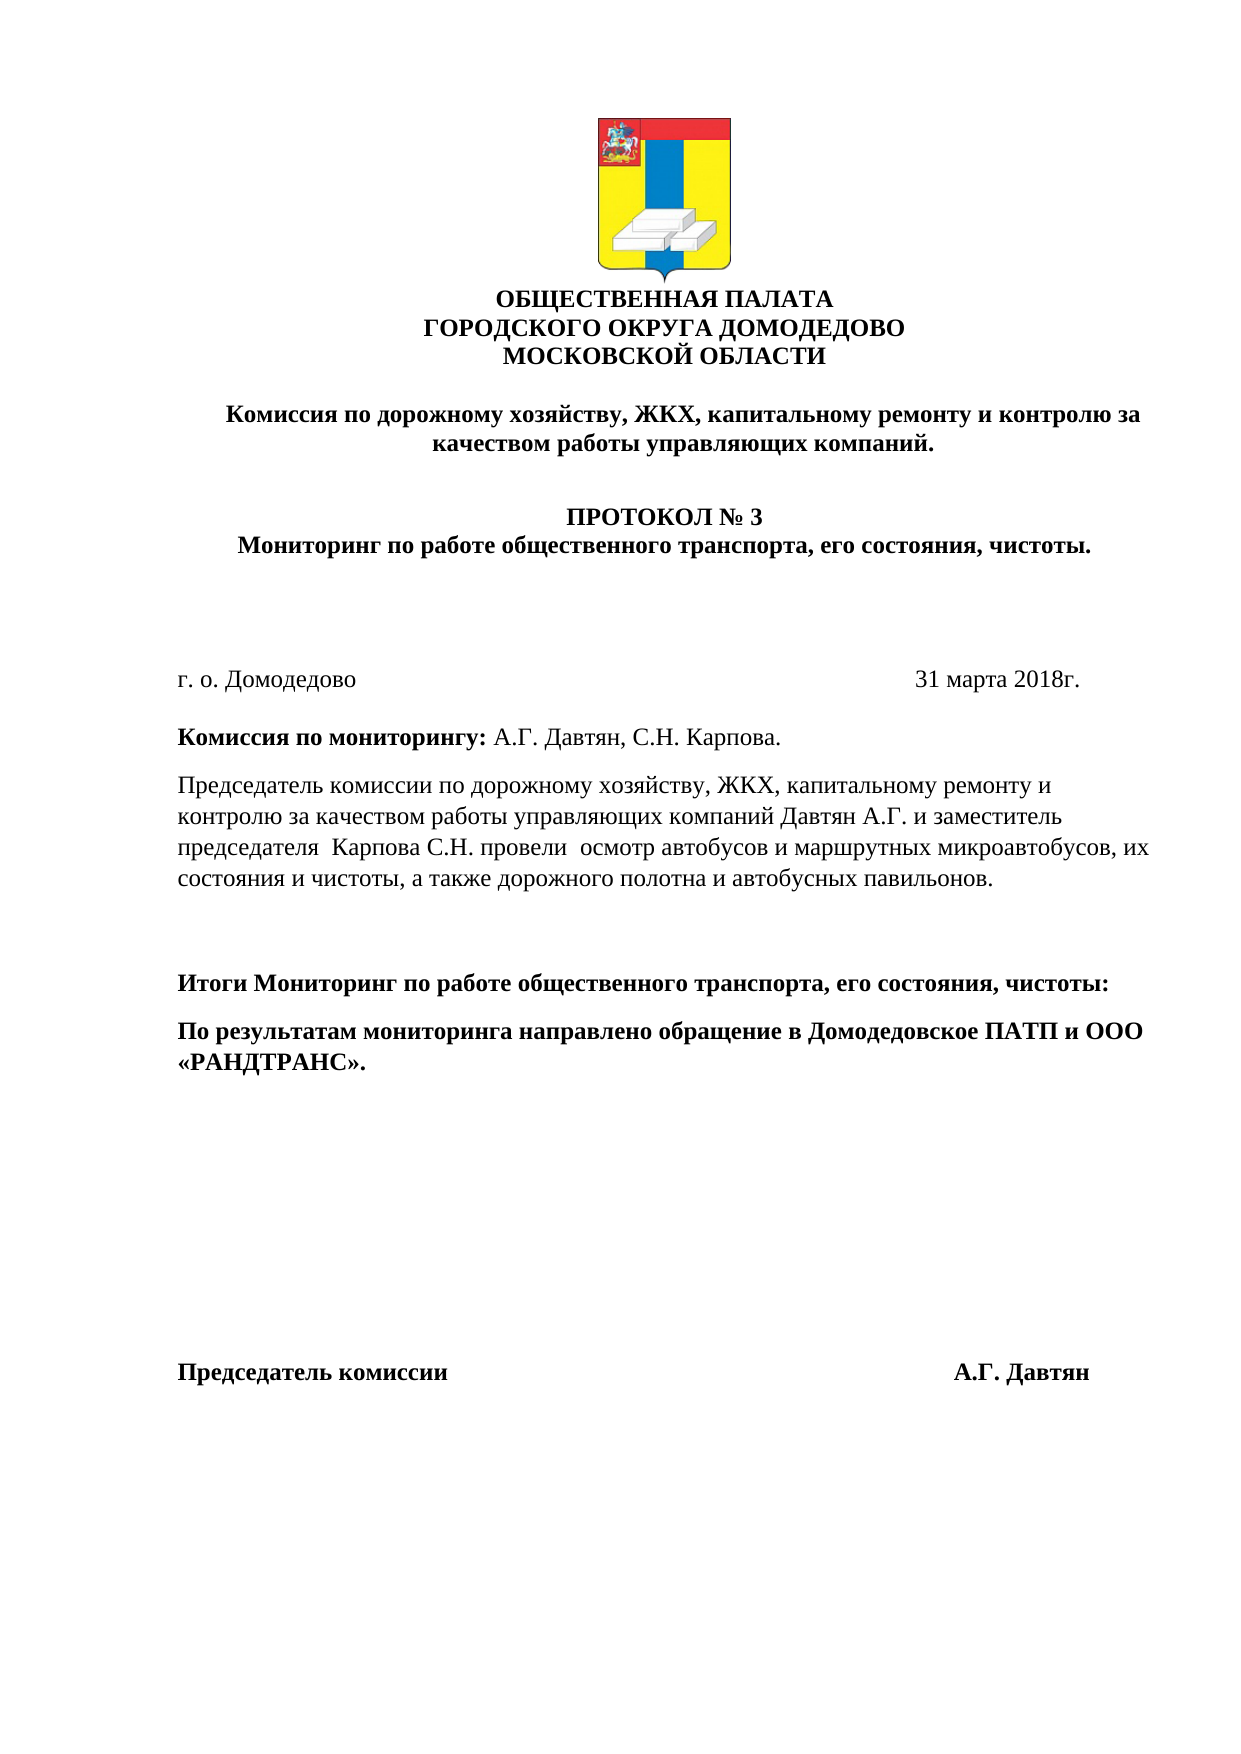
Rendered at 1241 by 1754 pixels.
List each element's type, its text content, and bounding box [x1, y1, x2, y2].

text Председатель комиссии А.Г. Давтян [177, 1357, 1152, 1386]
text Итоги Мониторинг по работе общественного транспорта, его состояния, чистоты: [177, 968, 1152, 997]
text Комиссия по мониторингу: А.Г. Давтян, С.Н. Карпова. [177, 722, 1152, 751]
text По результатам мониторинга направлено обращение в Домодедовское ПАТП и ООО «РАНДТРАНС». [177, 1016, 1152, 1076]
text Председатель комиссии по дорожному хозяйству, ЖКХ, капитальному ремонту и контролю за качеством работы управляющих компаний Давтян А.Г. и заместитель председателя Карпова С.Н. провели осмотр автобусов и маршрутных микроавтобусов, их состояния и чистоты, а также дорожного полотна и автобусных павильонов. [177, 770, 1152, 892]
text ОБЩЕСТВЕННАЯ ПАЛАТА [177, 284, 1152, 313]
text ГОРОДСКОГО ОКРУГА ДОМОДЕДОВО [177, 313, 1152, 341]
text Мониторинг по работе общественного транспорта, его состояния, чистоты. [177, 531, 1152, 559]
picture [598, 118, 731, 284]
text г. о. Домодедово 31 марта 2018г. [177, 664, 1152, 693]
text Комиссия по дорожному хозяйству, ЖКХ, капитальному ремонту и контролю за качеством работы управляющих компаний. [215, 399, 1152, 456]
text МОСКОВСКОЙ ОБЛАСТИ [177, 341, 1152, 370]
text ПРОТОКОЛ № 3 [177, 502, 1152, 531]
